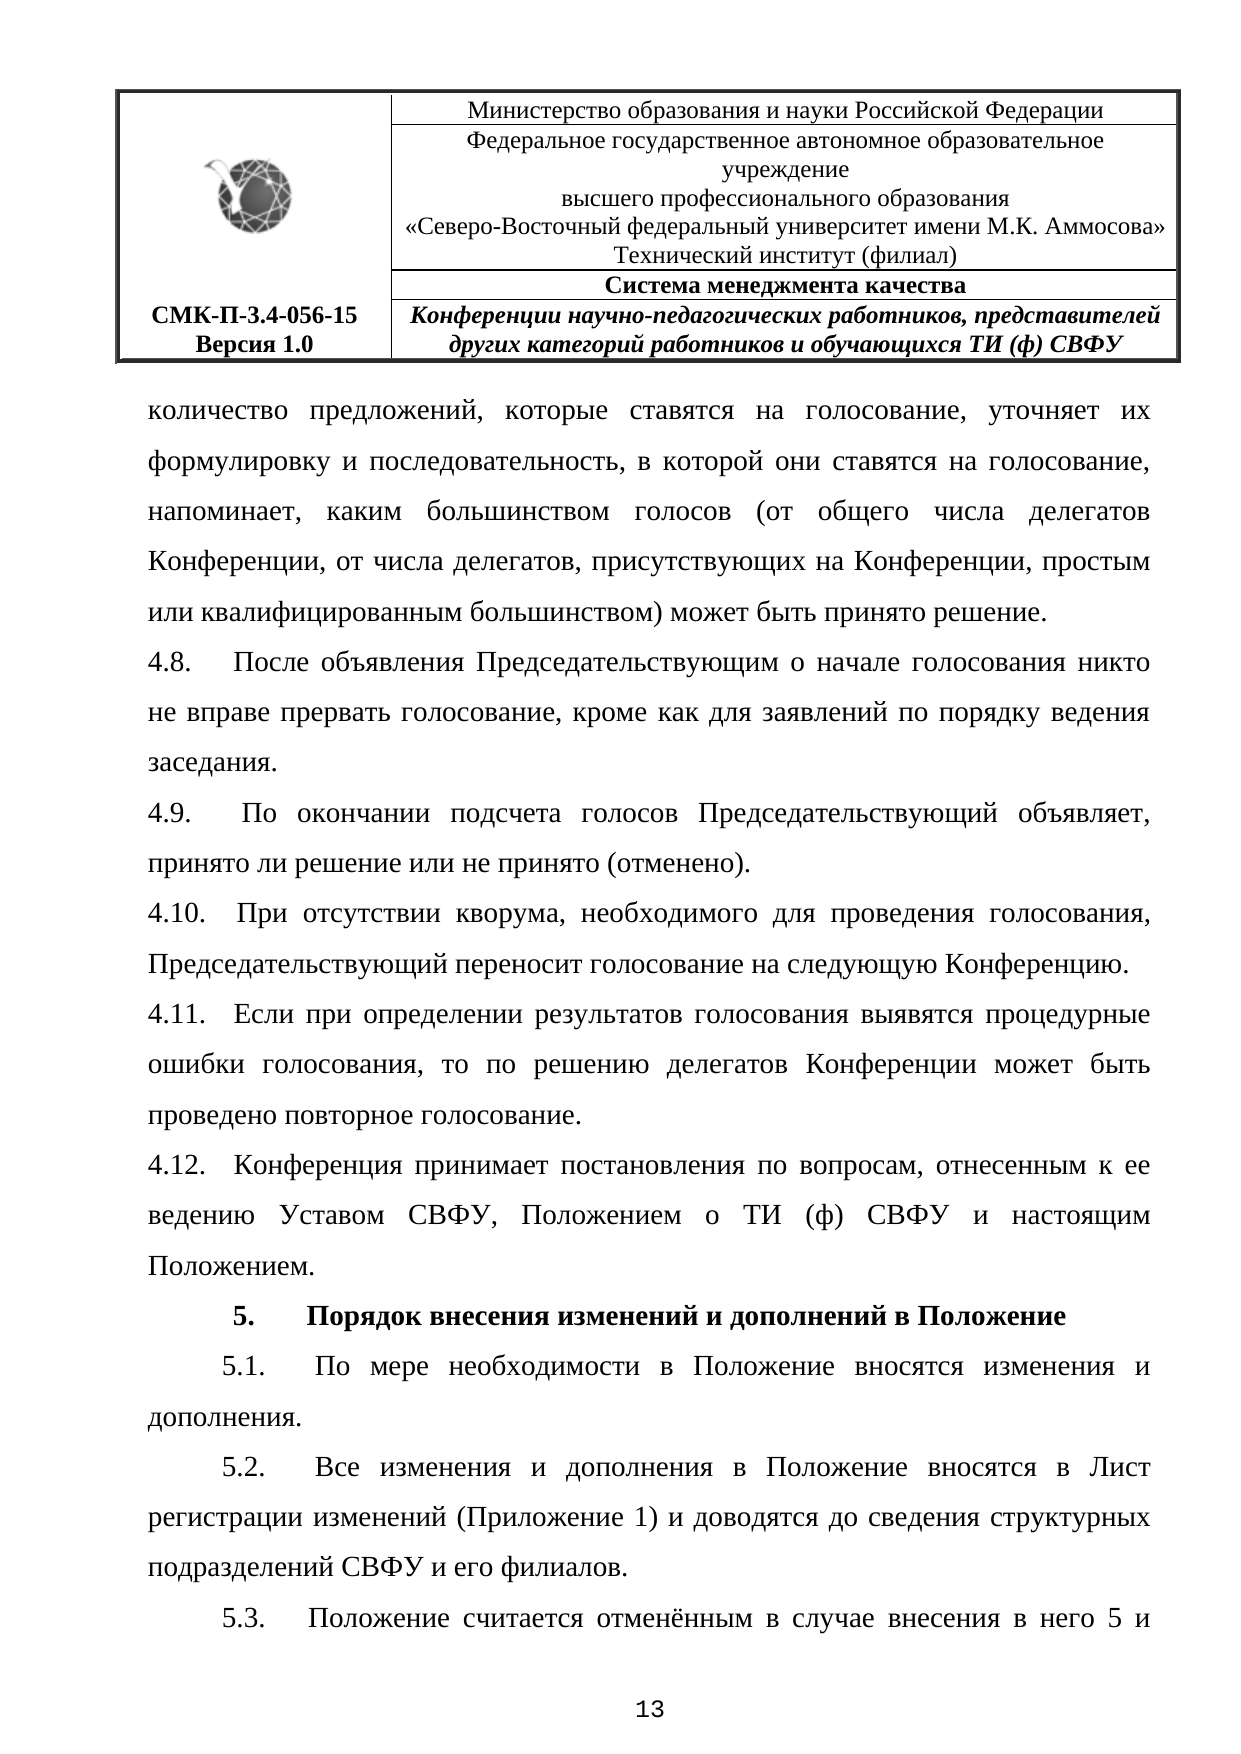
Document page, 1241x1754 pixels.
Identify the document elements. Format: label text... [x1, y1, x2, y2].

picture [203, 156, 307, 238]
list По мере необходимости в Положение вносятся изменения и дополнения. [148, 1348, 1152, 1432]
list После объявления Председательствующим о начале голосования никто не вправе прервать голосование, кроме как для заявлений по порядку ведения заседания. [148, 644, 1152, 778]
list Все изменения и дополнения в Положение вносятся в Лист регистрации изменений (Приложение 1) и доводятся до сведения структурных подразделений СВФУ и его филиалов. [148, 1449, 1152, 1583]
list Порядок внесения изменений и дополнений в Положение [148, 1298, 1152, 1332]
list По окончании подсчета голосов Председательствующий объявляет, принято ли решение или не принято (отменено). [148, 795, 1152, 879]
list Если при определении результатов голосования выявятся процедурные ошибки голосования, то по решению делегатов Конференции может быть проведено повторное голосование. [148, 996, 1152, 1130]
list При отсутствии кворума, необходимого для проведения голосования, Председательствующий переносит голосование на следующую Конференцию. [148, 896, 1152, 979]
list Конференция принимает постановления по вопросам, отнесенным к ее ведению Уставом СВФУ, Положением о ТИ (ф) СВФУ и настоящим Положением. [148, 1147, 1152, 1281]
list Положение считается отменённым в случае внесения в него 5 и более изменений и разрабатывается его новая редакция. [148, 1600, 1152, 1633]
